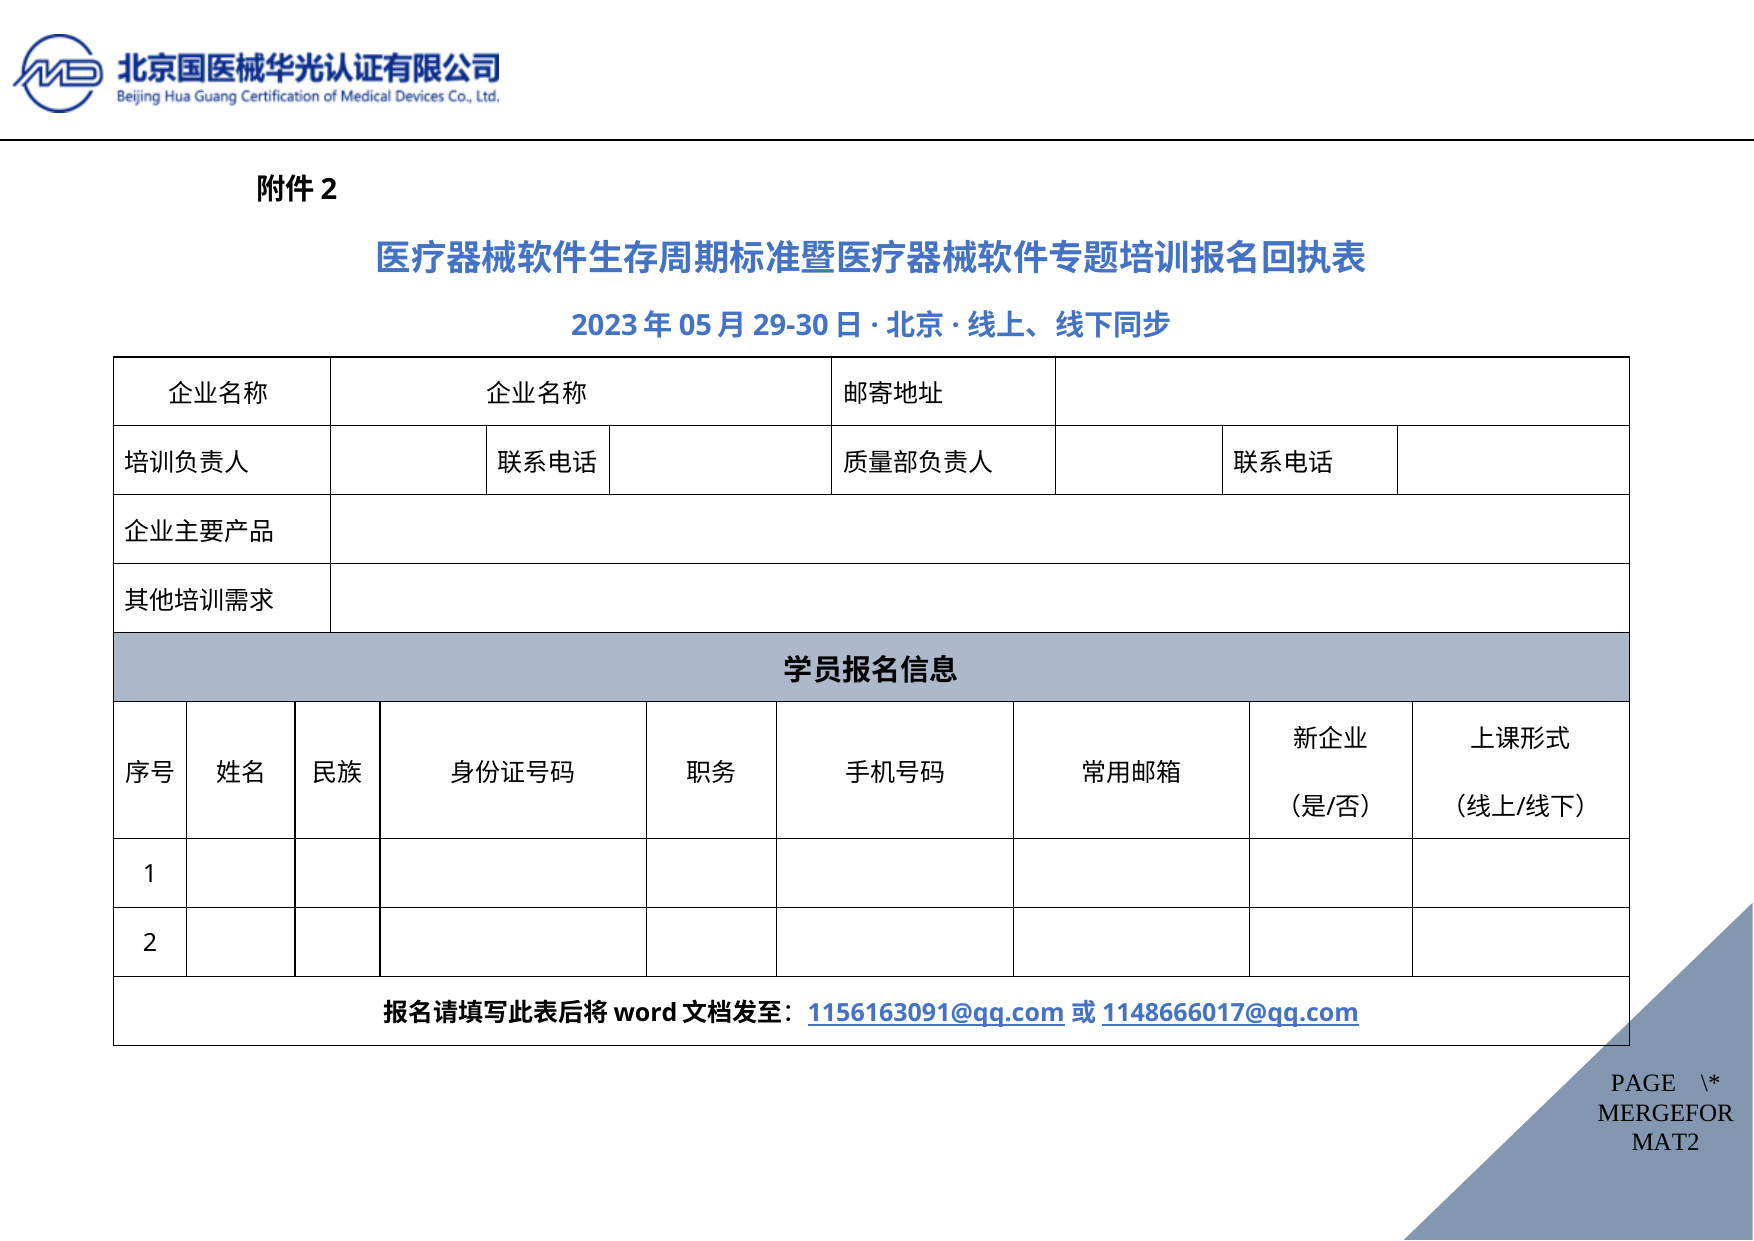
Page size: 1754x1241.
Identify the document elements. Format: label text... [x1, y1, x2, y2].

table_cell [1250, 908, 1412, 976]
table_cell [610, 426, 831, 494]
picture [12, 34, 499, 113]
table_cell [647, 908, 776, 976]
table_header [331, 358, 831, 425]
table_cell [1014, 839, 1249, 907]
table_cell [331, 564, 1629, 632]
table_cell 1 [114, 839, 186, 907]
table_cell 上课形式 （线上/线下） [1413, 702, 1629, 838]
table_cell 序号 [114, 702, 186, 838]
table_cell 手机号码 [777, 702, 1013, 838]
table_cell 质量部负责人 [832, 426, 1055, 494]
text 附件2 [212, 153, 1580, 221]
table_cell [187, 908, 294, 976]
table_cell 职务 [647, 702, 776, 838]
table_cell 姓名 [187, 702, 294, 838]
table_header 邮寄地址 [832, 358, 1055, 425]
table_cell 联系电话 [487, 426, 609, 494]
table_cell [381, 839, 646, 907]
text 医疗器械软件生存周期标准暨医疗器械软件专题培训报名回执表 [65, 221, 1677, 288]
table_cell 新企业 （是/否） [1250, 702, 1412, 838]
table_cell [331, 426, 486, 494]
table_cell 身份证号码 [381, 702, 646, 838]
table_cell 报名请填写此表后将word文档发至：1156163091@qq.com 或 1148666017@qq.com [114, 977, 1629, 1045]
table_cell [1014, 908, 1249, 976]
table_cell 其他培训需求 [114, 564, 330, 632]
table_header 企业名称 企业名称 [114, 358, 330, 425]
table_cell 联系电话 [1223, 426, 1397, 494]
table_cell [296, 908, 379, 976]
table_cell [296, 839, 379, 907]
table_cell [1413, 908, 1629, 976]
table_cell [331, 495, 1629, 563]
table_cell [1250, 839, 1412, 907]
table_cell 常用邮箱 [1014, 702, 1249, 838]
table_cell [1398, 426, 1629, 494]
table_cell [381, 908, 646, 976]
table_cell [1056, 426, 1222, 494]
table_cell [1413, 839, 1629, 907]
table_cell 企业主要产品 [114, 495, 330, 563]
table_cell 2 [114, 908, 186, 976]
table_cell 学员报名信息 [114, 633, 1629, 701]
text 2023年05月29-30日 · 北京 · 线上、线下同步 [65, 288, 1677, 356]
table_cell [187, 839, 294, 907]
table_cell 培训负责人 [114, 426, 330, 494]
table_cell [647, 839, 776, 907]
table_header [1056, 358, 1629, 425]
table_cell [777, 839, 1013, 907]
table_cell 民族 [296, 702, 379, 838]
table_cell [777, 908, 1013, 976]
